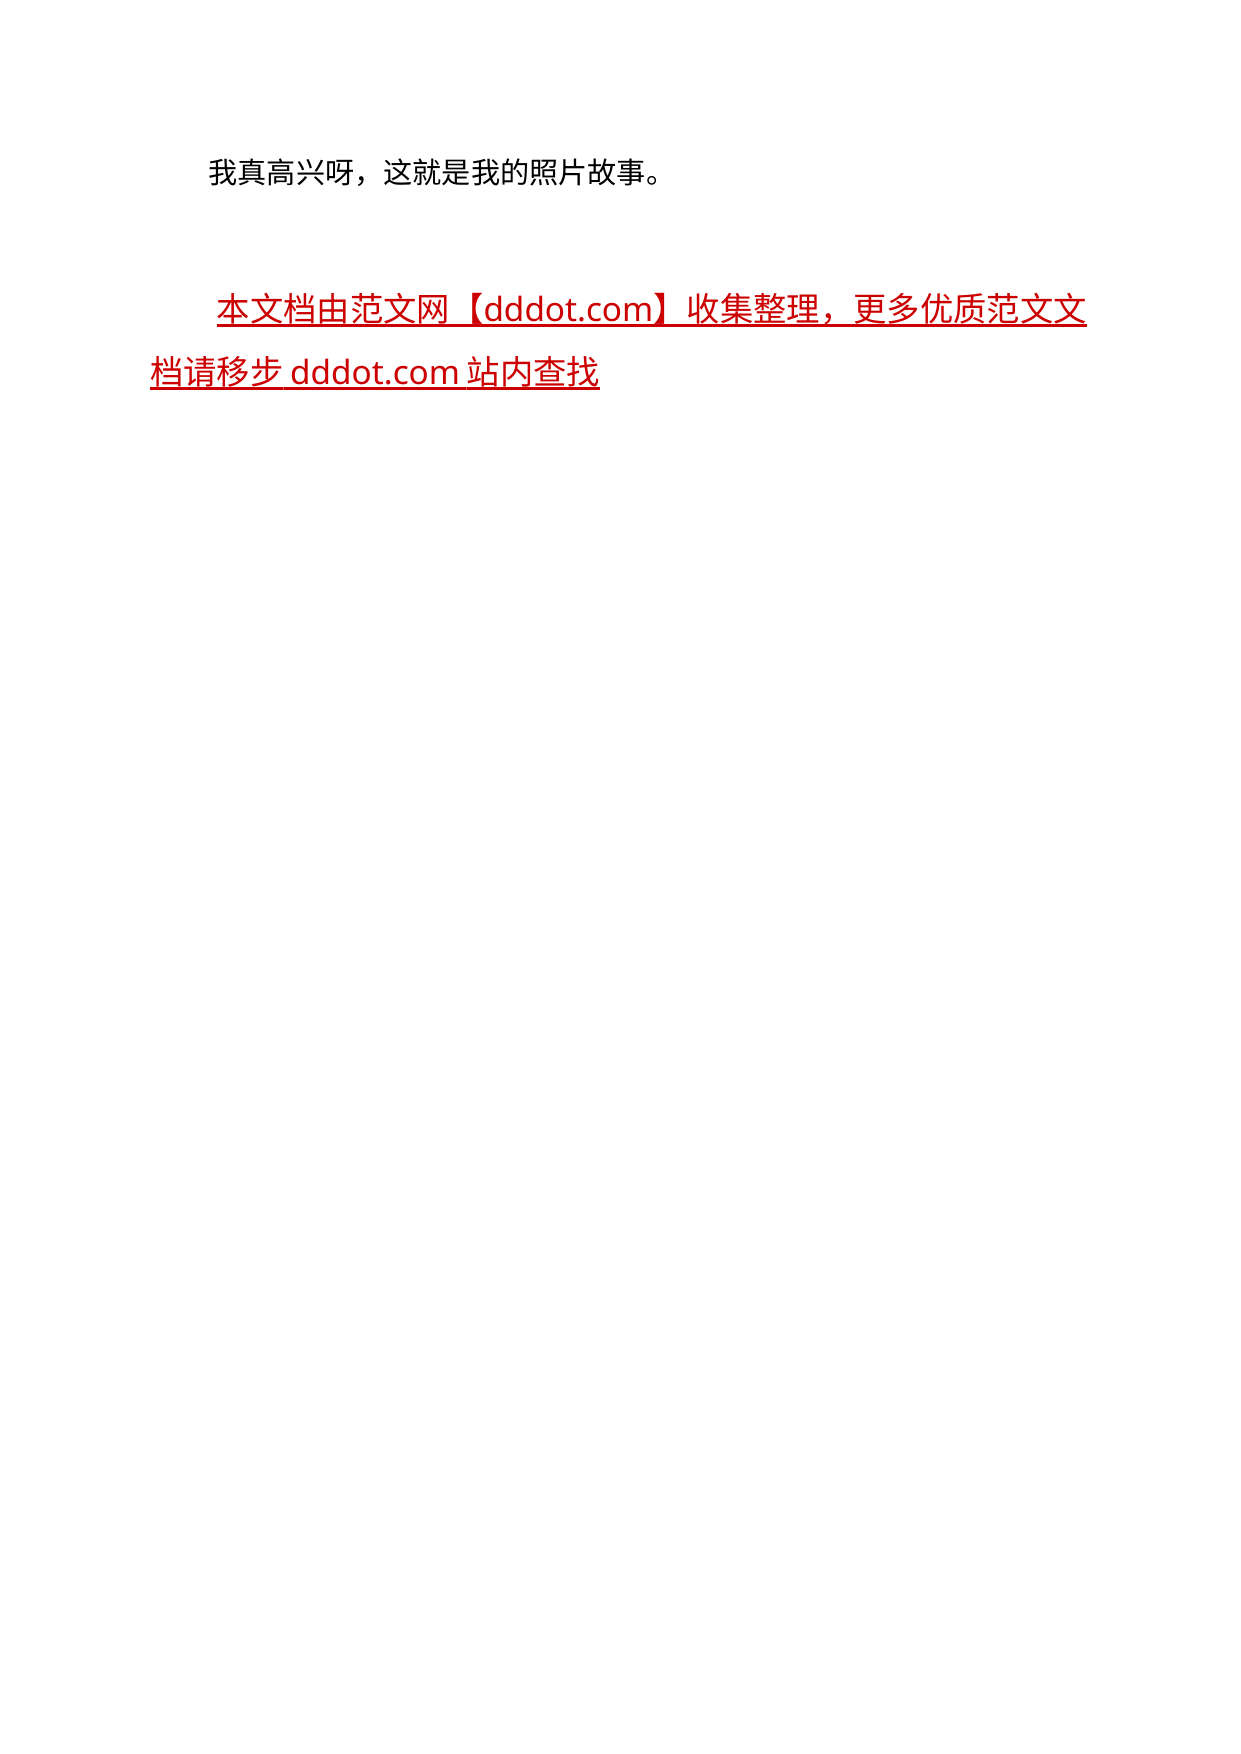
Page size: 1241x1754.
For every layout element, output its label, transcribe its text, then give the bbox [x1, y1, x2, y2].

text 我真高兴呀，这就是我的照片故事。 [150, 150, 1090, 192]
text 本文档由范文网【dddot.com】收集整理，更多优质范文文档请移步dddot.com站内查找 [150, 283, 1090, 394]
